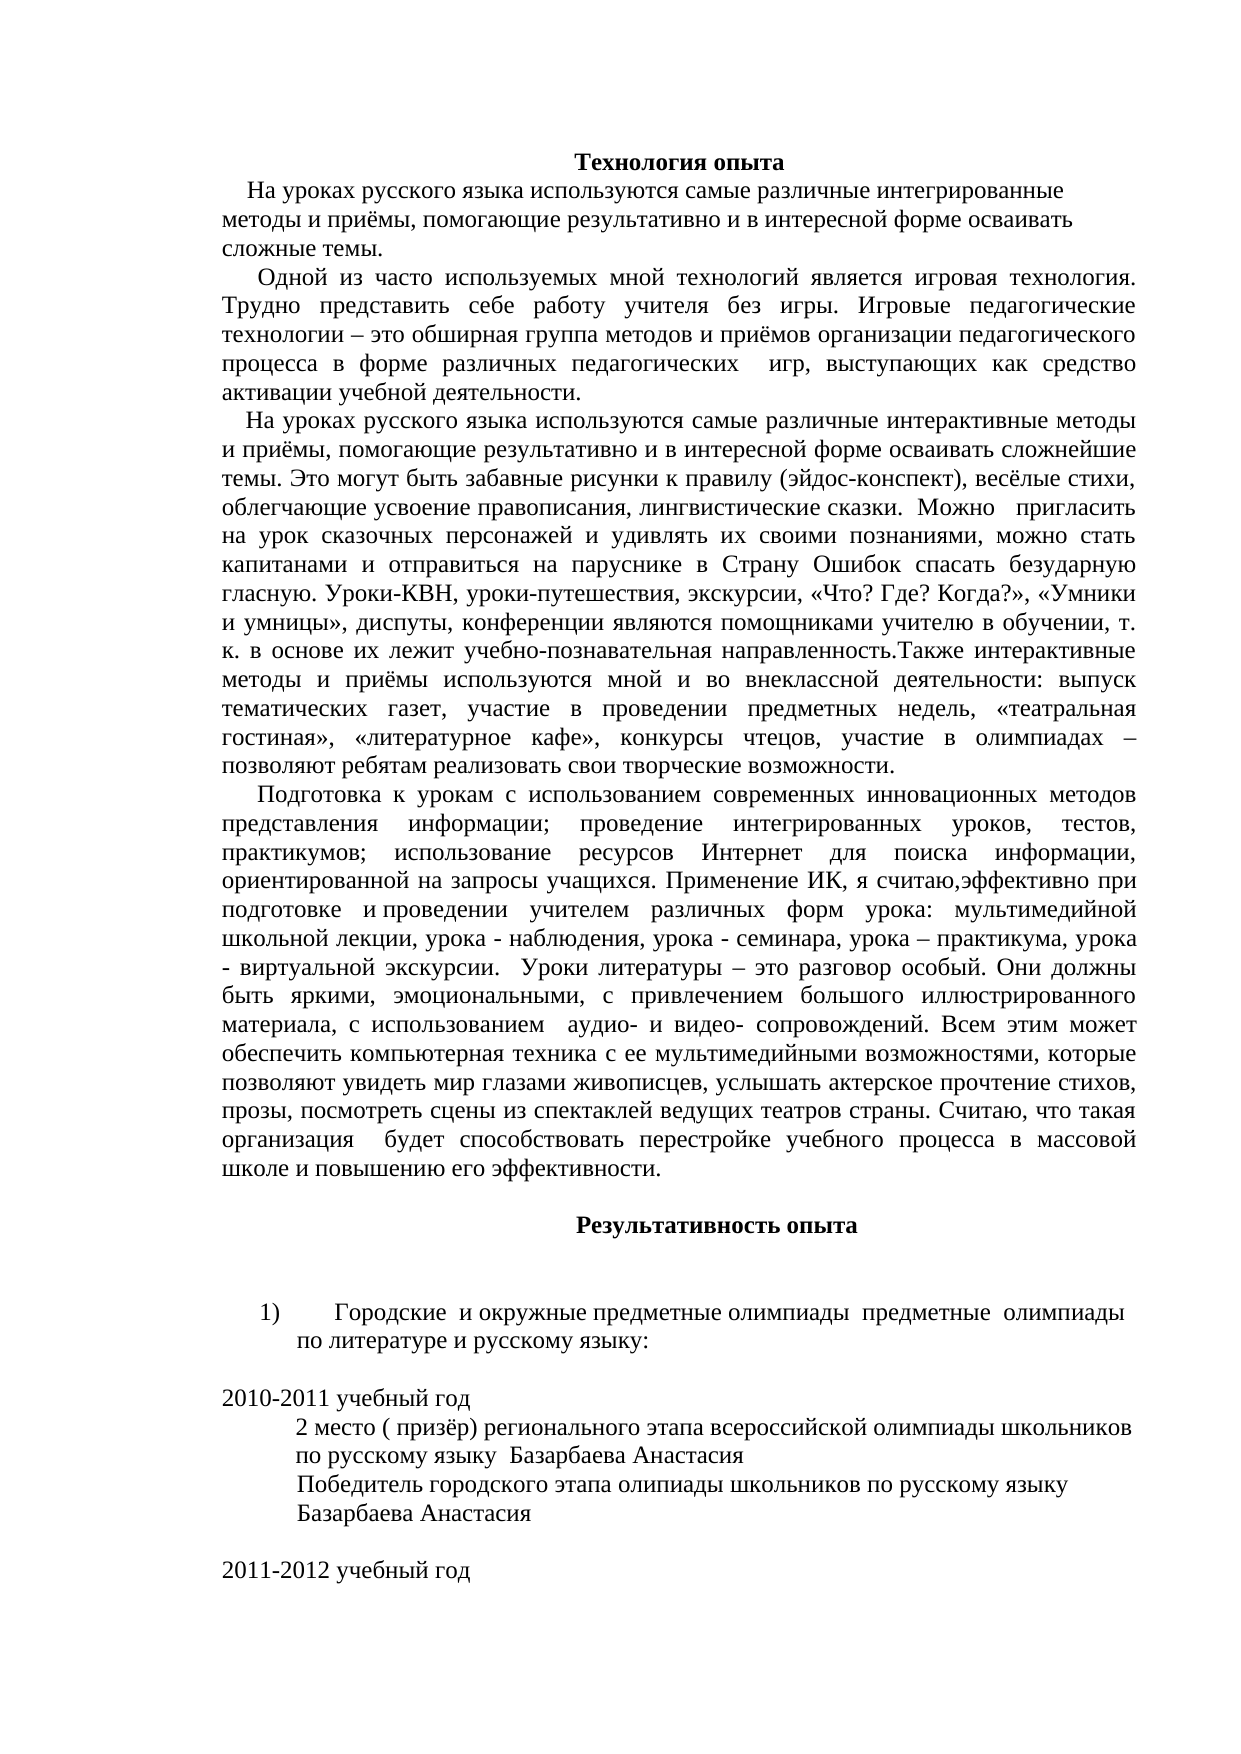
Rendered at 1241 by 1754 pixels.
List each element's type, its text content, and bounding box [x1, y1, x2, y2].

text 2010-2011 учебный год [222, 1383, 1137, 1412]
list Городские и окружные предметные олимпиады предметные олимпиады по литературе и русскому языку: [259, 1297, 1137, 1354]
text Подготовка к урокам с использованием современных инновационных методов представления информации; проведение интегрированных уроков, тестов, практикумов; использование ресурсов Интернет для поиска информации, ориентированной на запросы учащихся. Применение ИК, я считаю,эффективно при подготовке и проведении учителем различных форм урока: мультимедийной школьной лекции, урока - наблюдения, урока - семинара, урока – практикума, урока - виртуальной экскурсии. Уроки литературы – это разговор особый. Они должны быть яркими, эмоциональными, с привлечением большого иллюстрированного материала, с использованием аудио- и видео- сопровождений. Всем этим может обеспечить компьютерная техника с ее мультимедийными возможностями, которые позволяют увидеть мир глазами живописцев, услышать актерское прочтение стихов, прозы, посмотреть сцены из спектаклей ведущих театров страны. Считаю, что такая организация будет способствовать перестройке учебного процесса в массовой школе и повышению его эффективности. [222, 779, 1137, 1182]
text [297, 1469, 1137, 1527]
text 2 место ( призёр) регионального этапа всероссийской олимпиады школьников по русскому языку Базарбаева Анастасия [295, 1412, 1137, 1469]
text 2011-2012 учебный год [222, 1556, 1137, 1584]
list Результативность опыта [297, 1211, 1137, 1239]
text Технология опыта [222, 147, 1137, 176]
text Одной из часто используемых мной технологий является игровая технология. Трудно представить себе работу учителя без игры. Игровые педагогические технологии – это обширная группа методов и приёмов организации педагогического процесса в форме различных педагогических игр, выступающих как средство активации учебной деятельности. [222, 262, 1137, 406]
text На уроках русского языка используются самые различные интегрированные методы и приёмы, помогающие результативно и в интересной форме осваивать сложные темы. [222, 176, 1137, 262]
text На уроках русского языка используются самые различные интерактивные методы и приёмы, помогающие результативно и в интересной форме осваивать сложнейшие темы. Это могут быть забавные рисунки к правилу (эйдос-конспект), весёлые стихи, облегчающие усвоение правописания, лингвистические сказки. Можно пригласить на урок сказочных персонажей и удивлять их своими познаниями, можно стать капитанами и отправиться на паруснике в Страну Ошибок спасать безударную гласную. Уроки-КВН, уроки-путешествия, экскурсии, «Что? Где? Когда?», «Умники и умницы», диспуты, конференции являются помощниками учителю в обучении, т. к. в основе их лежит учебно-познавательная направленность.Также интерактивные методы и приёмы используются мной и во внеклассной деятельности: выпуск тематических газет, участие в проведении предметных недель, «театральная гостиная», «литературное кафе», конкурсы чтецов, участие в олимпиадах – позволяют ребятам реализовать свои творческие возможности. [222, 406, 1137, 779]
